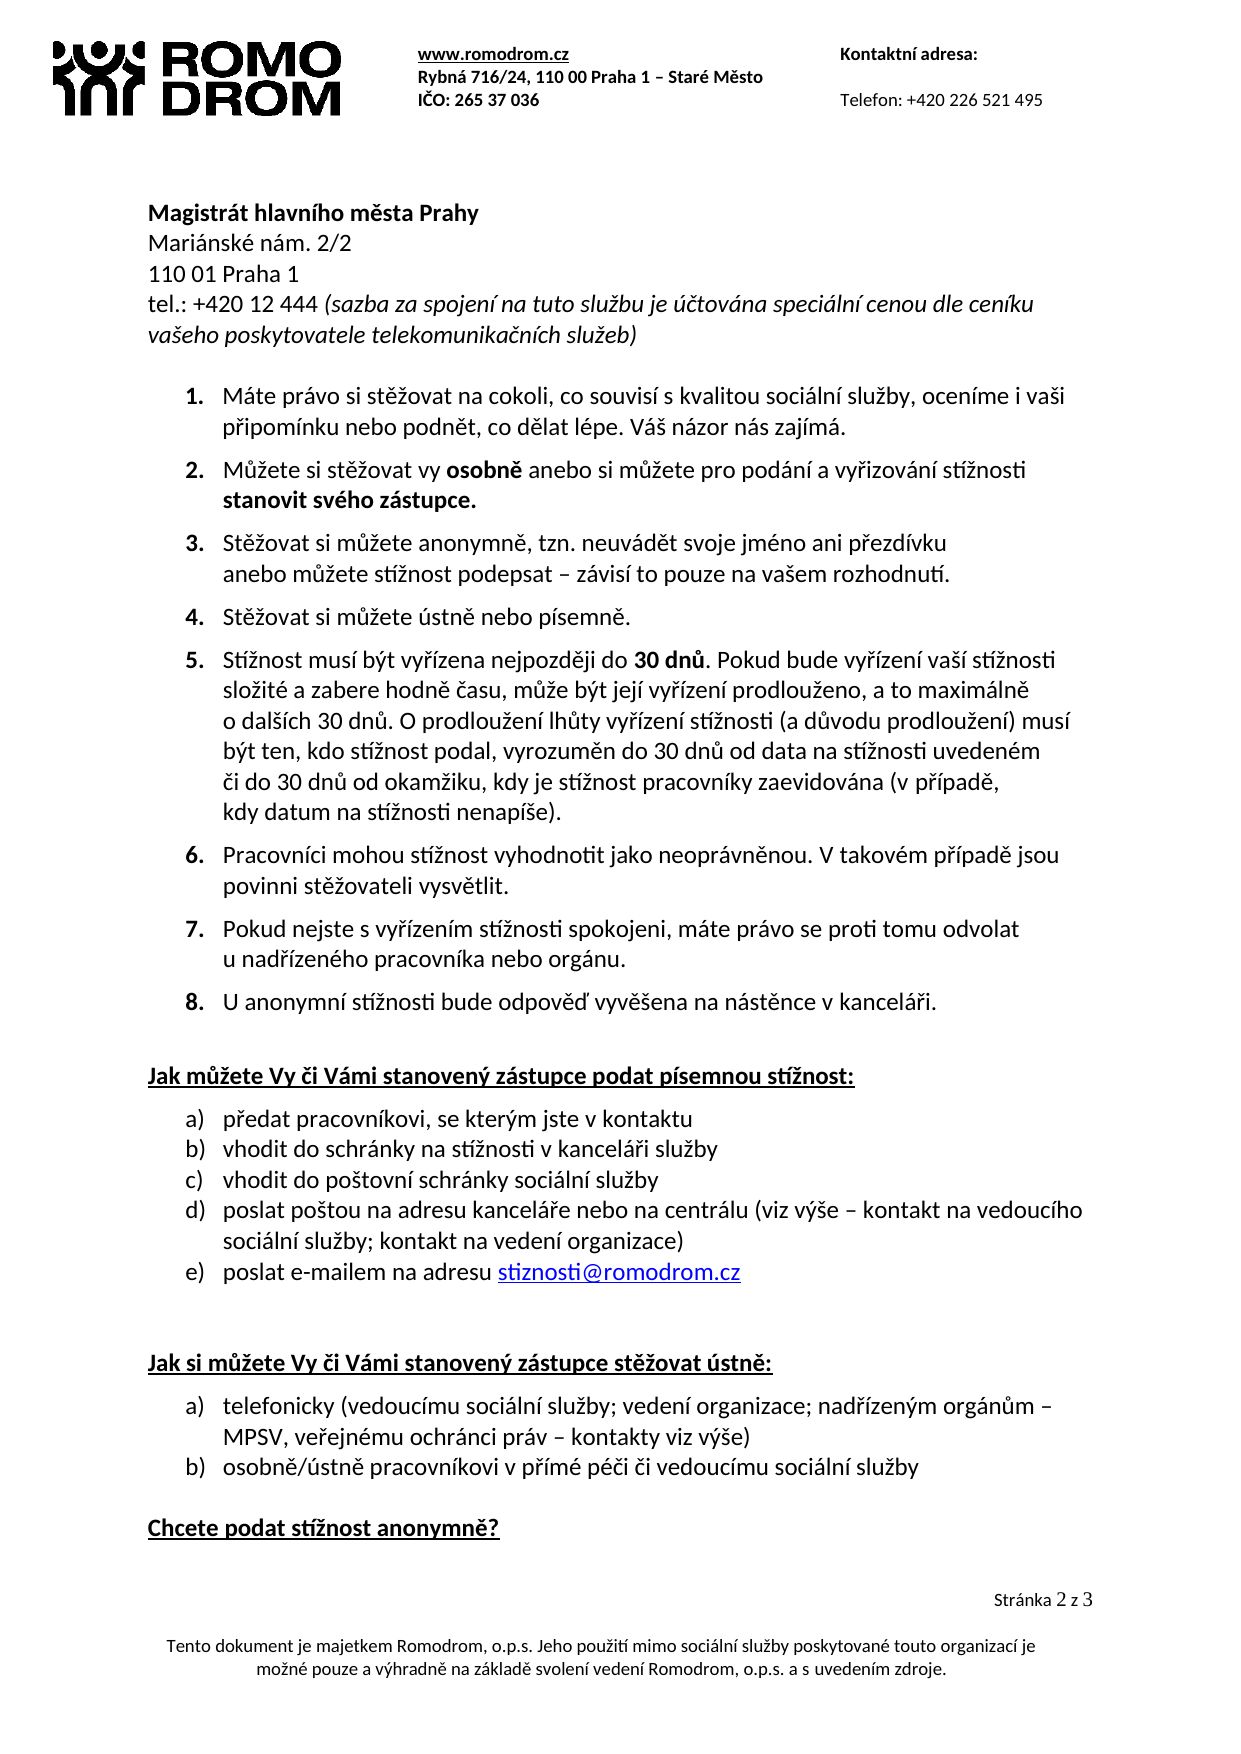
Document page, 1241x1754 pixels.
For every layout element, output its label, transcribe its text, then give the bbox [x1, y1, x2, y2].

list telefonicky (vedoucímu sociální služby; vedení organizace; nadřízeným orgánům – MPSV, veřejnému ochránci práv – kontakty viz výše) [185, 1390, 1093, 1451]
list předat pracovníkovi, se kterým jste v kontaktu [185, 1103, 1093, 1134]
picture [53, 41, 341, 116]
list Máte právo si stěžovat na cokoli, co souvisí s kvalitou sociální služby, oceníme i vaši připomínku nebo podnět, co dělat lépe. Váš názor nás zajímá. [185, 380, 1093, 441]
text Magistrát hlavního města Prahy [148, 197, 1093, 228]
list osobně/ústně pracovníkovi v přímé péči či vedoucímu sociální služby [185, 1451, 1093, 1482]
list Můžete si stěžovat vy osobně anebo si můžete pro podání a vyřizování stížnosti stanovit svého zástupce. [185, 454, 1093, 515]
list Stěžovat si můžete ústně nebo písemně. [185, 601, 1093, 631]
list vhodit do poštovní schránky sociální služby [185, 1164, 1093, 1195]
list Pokud nejste s vyřízením stížnosti spokojeni, máte právo se proti tomu odvolat u nadřízeného pracovníka nebo orgánu. [185, 913, 1093, 974]
list vhodit do schránky na stížnosti v kanceláři služby [185, 1134, 1093, 1164]
text Jak můžete Vy či Vámi stanovený zástupce podat písemnou stížnost: [148, 1060, 1093, 1091]
list Stížnost musí být vyřízena nejpozději do 30 dnů. Pokud bude vyřízení vaší stížnosti složité a zabere hodně času, může být její vyřízení prodlouženo, a to maximálně o dalších 30 dnů. O prodloužení lhůty vyřízení stížnosti (a důvodu prodloužení) musí být ten, kdo stížnost podal, vyrozuměn do 30 dnů od data na stížnosti uvedeném či do 30 dnů od okamžiku, kdy je stížnost pracovníky zaevidována (v případě, kdy datum na stížnosti nenapíše). [185, 644, 1093, 827]
list Pracovníci mohou stížnost vyhodnotit jako neoprávněnou. V takovém případě jsou povinni stěžovateli vysvětlit. [185, 839, 1093, 901]
text Chcete podat stížnost anonymně? [148, 1512, 1093, 1543]
list Stěžovat si můžete anonymně, tzn. neuvádět svoje jméno ani přezdívku anebo můžete stížnost podepsat – závisí to pouze na vašem rozhodnutí. [185, 527, 1093, 588]
text 110 01 Praha 1 [148, 258, 1093, 289]
list poslat poštou na adresu kanceláře nebo na centrálu (viz výše – kontakt na vedoucího sociální služby; kontakt na vedení organizace) [185, 1195, 1093, 1256]
list U anonymní stížnosti bude odpověď vyvěšena na nástěnce v kanceláři. [185, 987, 1093, 1017]
text Jak si můžete Vy či Vámi stanovený zástupce stěžovat ústně: [148, 1347, 1093, 1378]
text tel.: +420 12 444 (sazba za spojení na tuto službu je účtována speciální cenou dle ceníku vašeho poskytovatele telekomunikačních služeb) [148, 289, 1093, 350]
list poslat e-mailem na adresu stiznosti@romodrom.cz [185, 1256, 1093, 1286]
text Mariánské nám. 2/2 [148, 228, 1093, 258]
